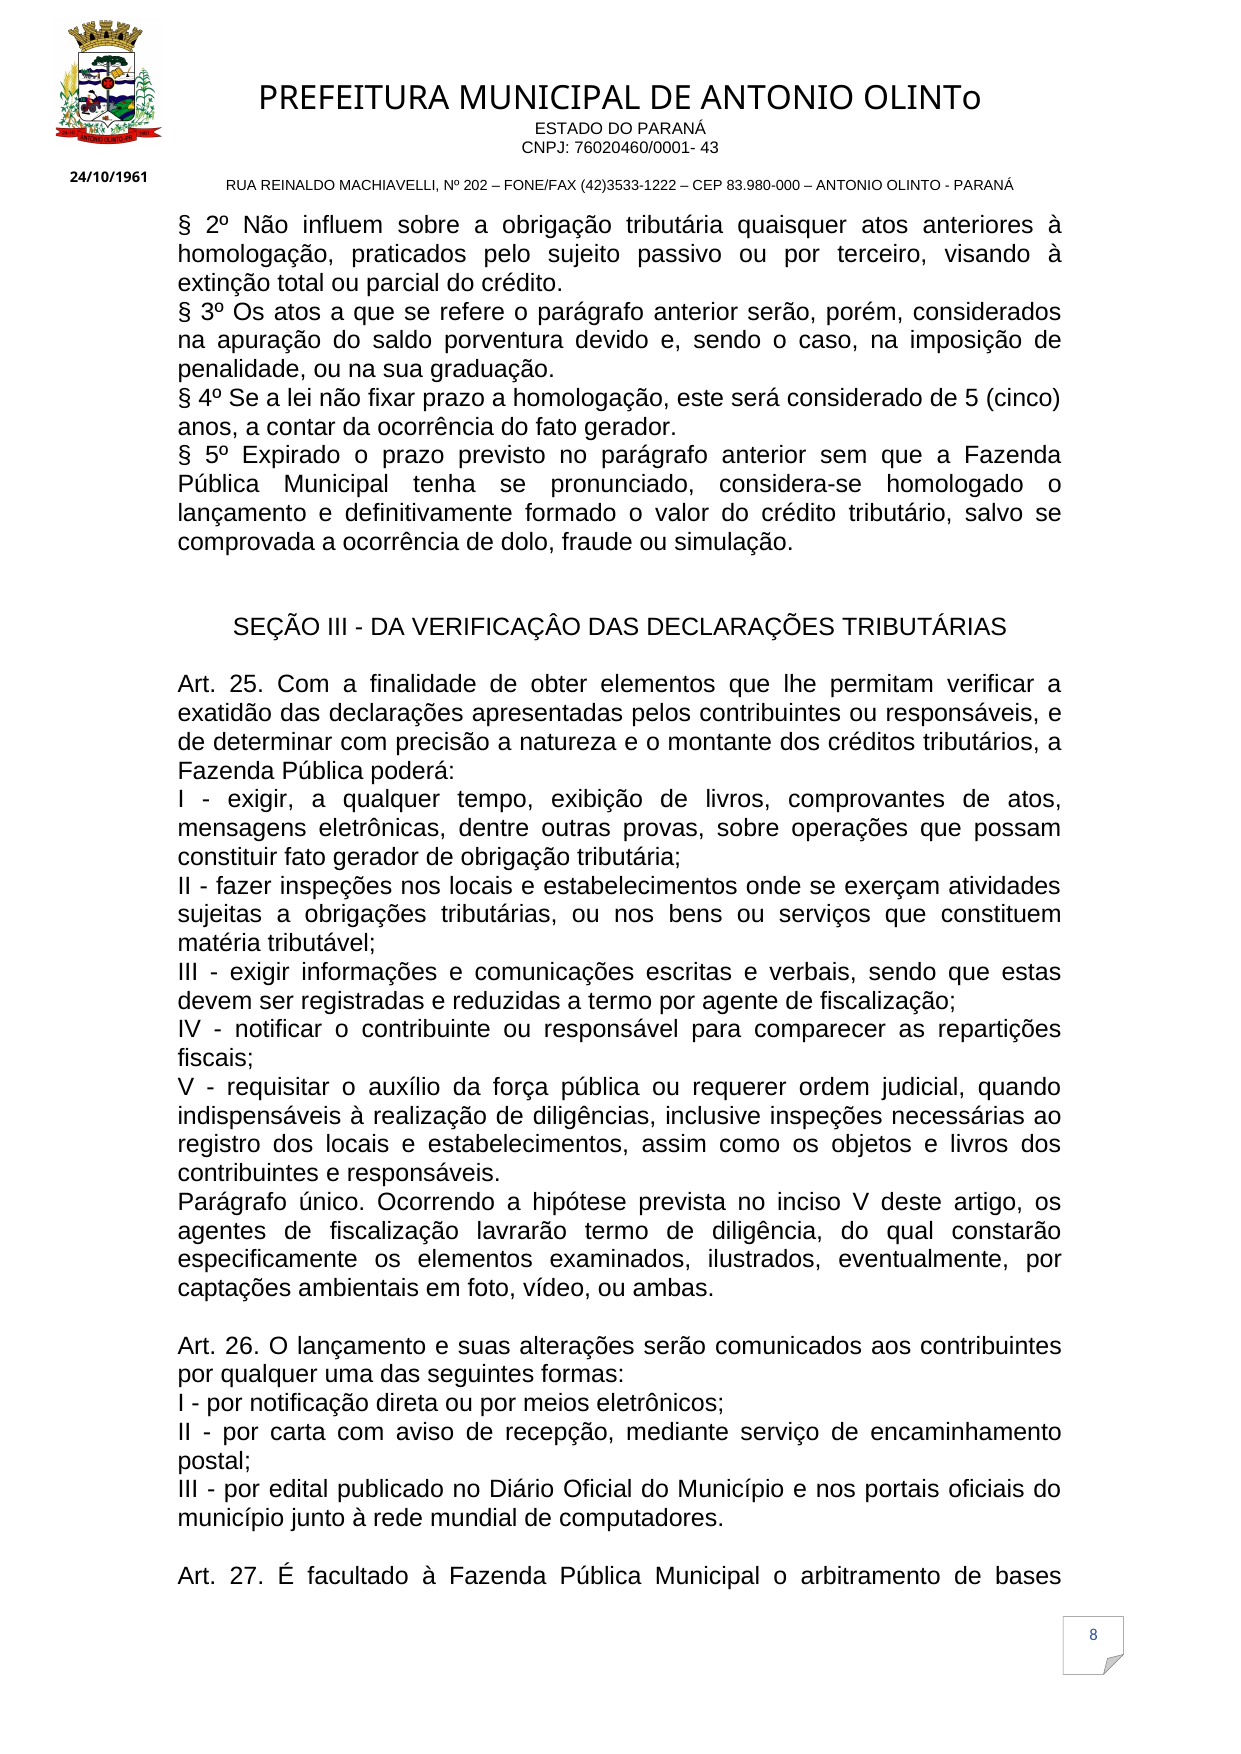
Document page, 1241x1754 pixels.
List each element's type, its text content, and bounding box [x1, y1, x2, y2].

text V - requisitar o auxílio da força pública ou requerer ordem judicial, quando indispensáveis à realização de diligências, inclusive inspeções necessárias ao registro dos locais e estabelecimentos, assim como os objetos e livros dos contribuintes e responsáveis. [177, 1072, 1063, 1187]
text II - por carta com aviso de recepção, mediante serviço de encaminhamento postal; [177, 1417, 1063, 1474]
text II - fazer inspeções nos locais e estabelecimentos onde se exerçam atividades sujeitas a obrigações tributárias, ou nos bens ou serviços que constituem matéria tributável; [177, 871, 1063, 957]
text § 2º Não influem sobre a obrigação tributária quaisquer atos anteriores à homologação, praticados pelo sujeito passivo ou por terceiro, visando à extinção total ou parcial do crédito. [177, 210, 1063, 296]
subtitle SEÇÃO III - DA VERIFICAÇÂO DAS DECLARAÇÕES TRIBUTÁRIAS [177, 612, 1063, 641]
text Art. 26. O lançamento e suas alterações serão comunicados aos contribuintes por qualquer uma das seguintes formas: [177, 1331, 1063, 1388]
text Art. 25. Com a finalidade de obter elementos que lhe permitam verificar a exatidão das declarações apresentadas pelos contribuintes ou responsáveis, e de determinar com precisão a natureza e o montante dos créditos tributários, a Fazenda Pública poderá: [177, 669, 1063, 784]
text Parágrafo único. Ocorrendo a hipótese prevista no inciso V deste artigo, os agentes de fiscalização lavrarão termo de diligência, do qual constarão especificamente os elementos examinados, ilustrados, eventualmente, por captações ambientais em foto, vídeo, ou ambas. [177, 1187, 1063, 1302]
text I - exigir, a qualquer tempo, exibição de livros, comprovantes de atos, mensagens eletrônicas, dentre outras provas, sobre operações que possam constituir fato gerador de obrigação tributária; [177, 784, 1063, 871]
text § 3º Os atos a que se refere o parágrafo anterior serão, porém, considerados na apuração do saldo porventura devido e, sendo o caso, na imposição de penalidade, ou na sua graduação. [177, 296, 1063, 383]
picture [55, 18, 163, 148]
text IV - notificar o contribuinte ou responsável para comparecer as repartições fiscais; [177, 1014, 1063, 1072]
text § 5º Expirado o prazo previsto no parágrafo anterior sem que a Fazenda Pública Municipal tenha se pronunciado, considera-se homologado o lançamento e definitivamente formado o valor do crédito tributário, salvo se comprovada a ocorrência de dolo, fraude ou simulação. [177, 440, 1063, 555]
text III - exigir informações e comunicações escritas e verbais, sendo que estas devem ser registradas e reduzidas a termo por agente de fiscalização; [177, 957, 1063, 1014]
text § 4º Se a lei não fixar prazo a homologação, este será considerado de 5 (cinco) anos, a contar da ocorrência do fato gerador. [177, 383, 1063, 440]
text III - por edital publicado no Diário Oficial do Município e nos portais oficiais do município junto à rede mundial de computadores. [177, 1474, 1063, 1532]
text I - por notificação direta ou por meios eletrônicos; [177, 1388, 1063, 1417]
